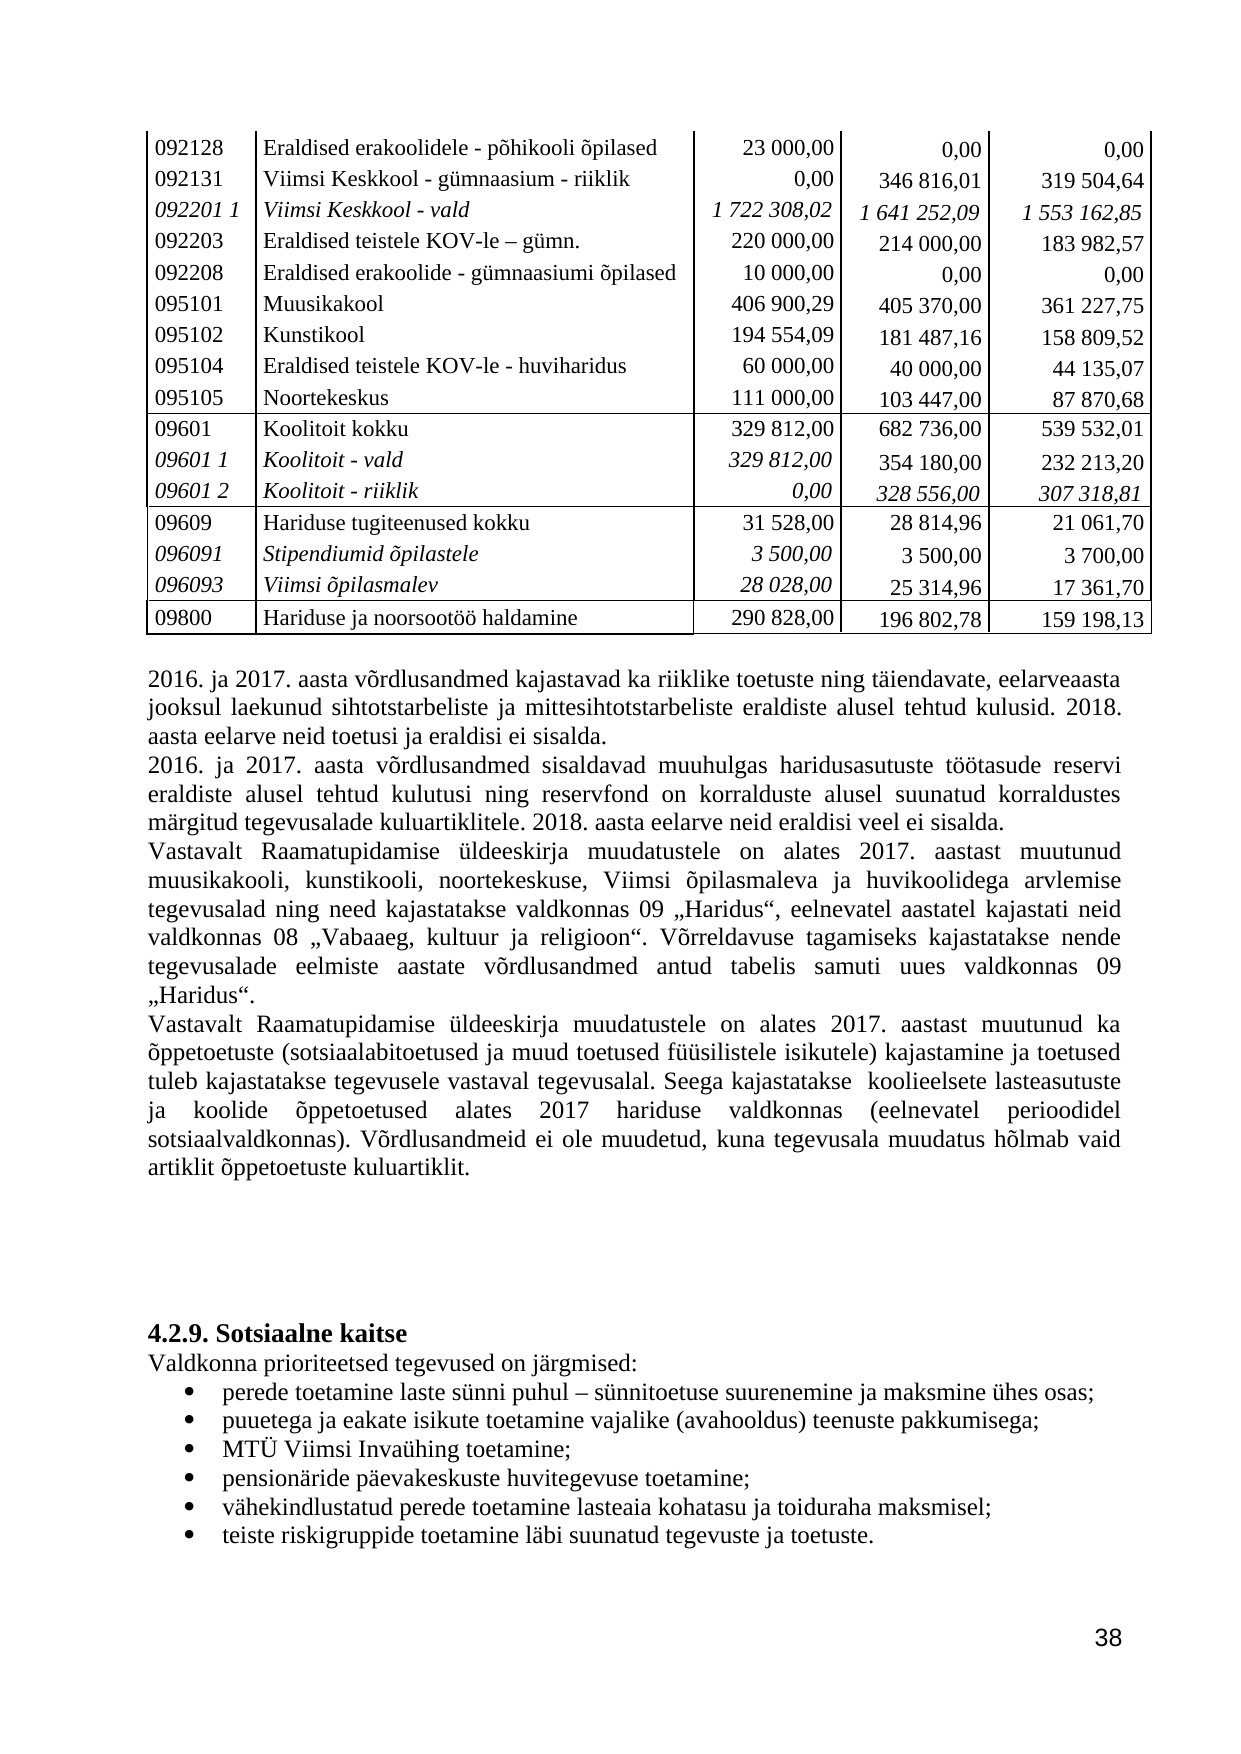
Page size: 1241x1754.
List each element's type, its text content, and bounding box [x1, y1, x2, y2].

table_cell 092203 [148, 225, 255, 256]
list puuetega ja eakate isikute toetamine vajalike (avahooldus) teenuste pakkumisega; [185, 1406, 1122, 1434]
table_cell 319 504,64 [990, 163, 1150, 194]
table_cell 158 809,52 [990, 319, 1150, 350]
table_cell 3 700,00 [990, 538, 1150, 569]
table_cell 17 361,70 [990, 569, 1150, 600]
table_cell Koolitoit - riiklik [257, 475, 693, 506]
table_cell 60 000,00 [695, 350, 840, 381]
table_cell 09800 [148, 601, 255, 633]
table_cell Viimsi Keskkool - gümnaasium - riiklik [257, 163, 693, 194]
table_cell 0,00 [842, 131, 988, 162]
table_cell 0,00 [842, 256, 988, 287]
table_cell 40 000,00 [842, 350, 988, 381]
table_cell Kunstikool [257, 319, 693, 350]
text 2016. ja 2017. aasta võrdlusandmed sisaldavad muuhulgas haridusasutuste töötasude reservi eraldiste alusel tehtud kulutusi ning reservfond on korralduste alusel suunatud korraldustes märgitud tegevusalade kuluartiklitele. 2018. aasta eelarve neid eraldisi veel ei sisalda. [148, 750, 1122, 836]
text Valdkonna prioriteetsed tegevused on järgmised: [148, 1348, 1122, 1377]
table_cell 0,00 [695, 475, 840, 506]
table_cell Koolitoit kokku [257, 414, 693, 444]
table_cell 092208 [148, 256, 255, 287]
table_cell 21 061,70 [990, 507, 1150, 537]
table_cell 290 828,00 [694, 601, 841, 633]
text Vastavalt Raamatupidamise üldeeskirja muudatustele on alates 2017. aastast muutunud muusikakooli, kunstikooli, noortekeskuse, Viimsi õpilasmaleva ja huvikoolidega arvlemise tegevusalad ning need kajastatakse valdkonnas 09 „Haridus“, eelnevatel aastatel kajastati neid valdkonnas 08 „Vabaaeg, kultuur ja religioon“. Võrreldavuse tagamiseks kajastatakse nende tegevusalade eelmiste aastate võrdlusandmed antud tabelis samuti uues valdkonnas 09 „Haridus“. [148, 836, 1122, 1009]
table_cell 682 736,00 [842, 414, 988, 444]
table_cell 095105 [148, 381, 255, 412]
table_cell 103 447,00 [842, 381, 988, 412]
list MTÜ Viimsi Invaühing toetamine; [185, 1434, 1122, 1463]
table_cell 196 802,78 [841, 601, 989, 633]
list vähekindlustatud perede toetamine lasteaia kohatasu ja toiduraha maksmisel; [185, 1492, 1122, 1521]
table_cell 328 556,00 [842, 475, 988, 506]
table_cell 092201 1 [148, 194, 255, 225]
table_cell 214 000,00 [842, 225, 988, 256]
table_cell 329 812,00 [695, 444, 840, 475]
table_cell 25 314,96 [842, 569, 988, 600]
table_cell Eraldised erakoolide - gümnaasiumi õpilased [257, 256, 693, 287]
list perede toetamine laste sünni puhul – sünnitoetuse suurenemine ja maksmine ühes osas; [185, 1377, 1122, 1406]
table_cell 181 487,16 [842, 319, 988, 350]
table_cell 095101 [148, 288, 255, 319]
table_cell 28 028,00 [695, 569, 840, 600]
table_cell 406 900,29 [695, 288, 840, 319]
table_cell 092128 [148, 131, 255, 162]
list pensionäride päevakeskuste huvitegevuse toetamine; [185, 1463, 1122, 1492]
table_cell Eraldised teistele KOV-le – gümn. [257, 225, 693, 256]
table_cell 095102 [148, 319, 255, 350]
table_cell 220 000,00 [695, 225, 840, 256]
table_cell 23 000,00 [695, 131, 840, 162]
table_cell 3 500,00 [842, 538, 988, 569]
table_cell 0,00 [695, 163, 840, 194]
table_cell 539 532,01 [990, 414, 1150, 444]
table_cell Eraldised erakoolidele - põhikooli õpilased [257, 131, 693, 162]
table_cell Noortekeskus [257, 381, 693, 412]
table_cell 44 135,07 [990, 350, 1150, 381]
table_cell Hariduse tugiteenused kokku [257, 507, 693, 537]
table_cell 183 982,57 [990, 225, 1150, 256]
text Vastavalt Raamatupidamise üldeeskirja muudatustele on alates 2017. aastast muutunud ka õppetoetuste (sotsiaalabitoetused ja muud toetused füüsilistele isikutele) kajastamine ja toetused tuleb kajastatakse tegevusele vastaval tegevusalal. Seega kajastatakse koolieelsete lasteasutuste ja koolide õppetoetused alates 2017 hariduse valdkonnas (eelnevatel perioodidel sotsiaalvaldkonnas). Võrdlusandmeid ei ole muudetud, kuna tegevusala muudatus hõlmab vaid artiklit õppetoetuste kuluartiklit. [148, 1009, 1122, 1181]
table_cell Hariduse ja noorsootöö haldamine [257, 601, 693, 633]
table_cell 346 816,01 [842, 163, 988, 194]
table_cell Stipendiumid õpilastele [257, 538, 693, 569]
table_cell Viimsi õpilasmalev [257, 569, 693, 600]
table_cell 0,00 [990, 256, 1150, 287]
text 2016. ja 2017. aasta võrdlusandmed kajastavad ka riiklike toetuste ning täiendavate, eelarveaasta jooksul laekunud sihtotstarbeliste ja mittesihtotstarbeliste eraldiste alusel tehtud kulusid. 2018. aasta eelarve neid toetusi ja eraldisi ei sisalda. [148, 664, 1122, 750]
table_cell 31 528,00 [695, 507, 840, 537]
table_cell Muusikakool [257, 288, 693, 319]
table_cell 096091 [148, 538, 255, 569]
table_cell 159 198,13 [989, 601, 1151, 633]
table_cell 87 870,68 [990, 381, 1150, 412]
table_cell 095104 [148, 350, 255, 381]
table_cell 1 553 162,85 [990, 194, 1150, 225]
table_cell 1 641 252,09 [842, 194, 988, 225]
table_cell 09601 [148, 414, 255, 444]
table_cell 09601 2 [148, 475, 255, 506]
table_cell 09609 [148, 507, 255, 537]
table_cell 232 213,20 [990, 444, 1150, 475]
table_cell 0,00 [990, 131, 1150, 162]
table_cell 111 000,00 [695, 381, 840, 412]
table_cell Eraldised teistele KOV-le - huviharidus [257, 350, 693, 381]
table_cell 329 812,00 [695, 414, 840, 444]
table_cell 09601 1 [148, 444, 255, 475]
table_cell 405 370,00 [842, 288, 988, 319]
table_cell Koolitoit - vald [257, 444, 693, 475]
table_cell 361 227,75 [990, 288, 1150, 319]
table_cell Viimsi Keskkool - vald [257, 194, 693, 225]
table_cell 194 554,09 [695, 319, 840, 350]
table_cell 096093 [148, 569, 255, 600]
table_cell 354 180,00 [842, 444, 988, 475]
subtitle 4.2.9. Sotsiaalne kaitse [148, 1317, 1122, 1348]
list teiste riskigruppide toetamine läbi suunatud tegevuste ja toetuste. [185, 1521, 1122, 1549]
table_cell 092131 [148, 163, 255, 194]
table_cell 3 500,00 [695, 538, 840, 569]
table_cell 307 318,81 [990, 475, 1150, 506]
table_cell 10 000,00 [695, 256, 840, 287]
table_cell 1 722 308,02 [695, 194, 840, 225]
table_cell 28 814,96 [842, 507, 988, 537]
